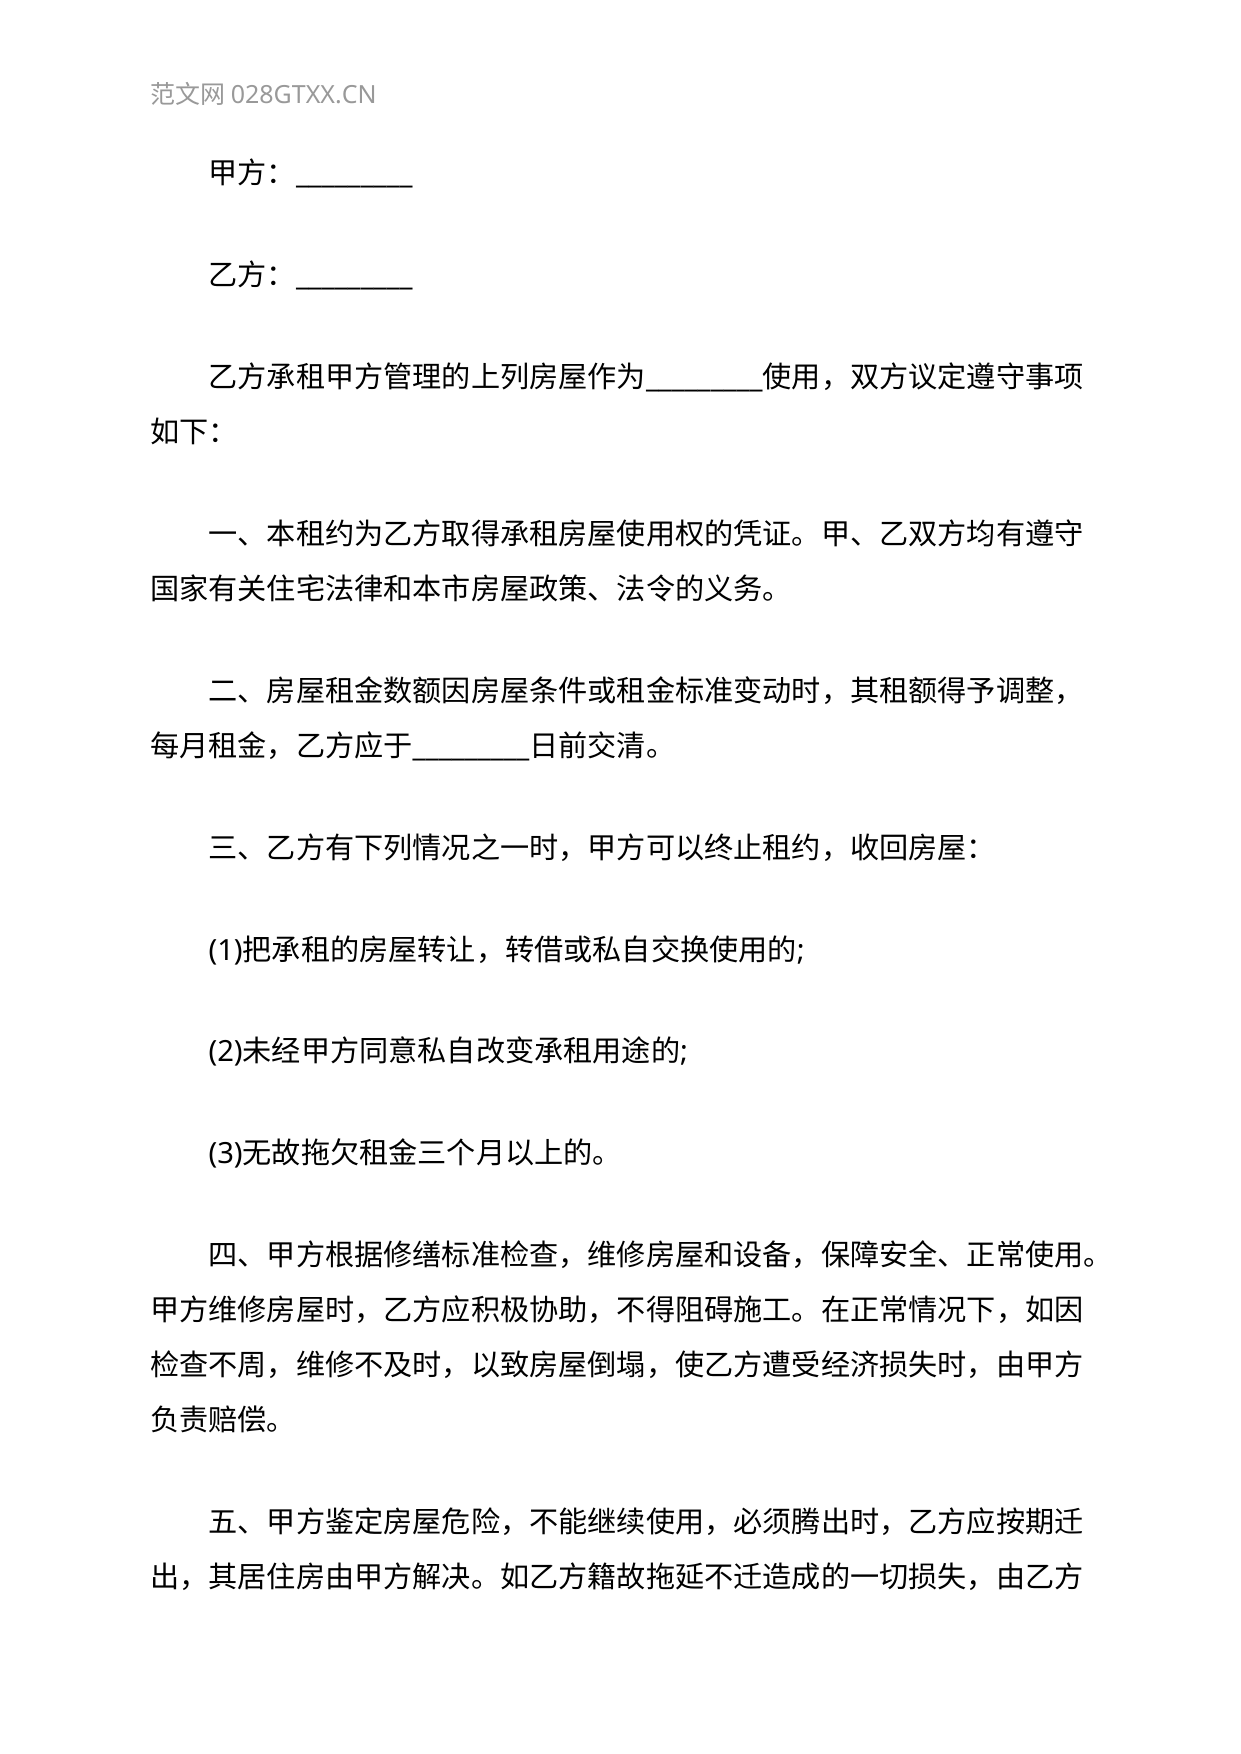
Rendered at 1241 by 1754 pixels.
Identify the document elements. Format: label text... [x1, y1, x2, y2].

text 乙方承租甲方管理的上列房屋作为_________使用，双方议定遵守事项如下： [150, 354, 1090, 451]
text (1)把承租的房屋转让，转借或私自交换使用的; [150, 926, 1090, 968]
text 四、甲方根据修缮标准检查，维修房屋和设备，保障安全、正常使用。甲方维修房屋时，乙方应积极协助，不得阻碍施工。在正常情况下，如因检查不周，维修不及时，以致房屋倒塌，使乙方遭受经济损失时，由甲方负责赔偿。 [150, 1232, 1090, 1439]
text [150, 1498, 1090, 1596]
text (2)未经甲方同意私自改变承租用途的; [150, 1028, 1090, 1070]
text (3)无故拖欠租金三个月以上的。 [150, 1130, 1090, 1172]
text 三、乙方有下列情况之一时，甲方可以终止租约，收回房屋： [150, 824, 1090, 867]
text 甲方：_________ [150, 150, 1090, 192]
text 二、房屋租金数额因房屋条件或租金标准变动时，其租额得予调整，每月租金，乙方应于_________日前交清。 [150, 667, 1090, 765]
text 一、本租约为乙方取得承租房屋使用权的凭证。甲、乙双方均有遵守国家有关住宅法律和本市房屋政策、法令的义务。 [150, 511, 1090, 608]
text 乙方：_________ [150, 252, 1090, 294]
